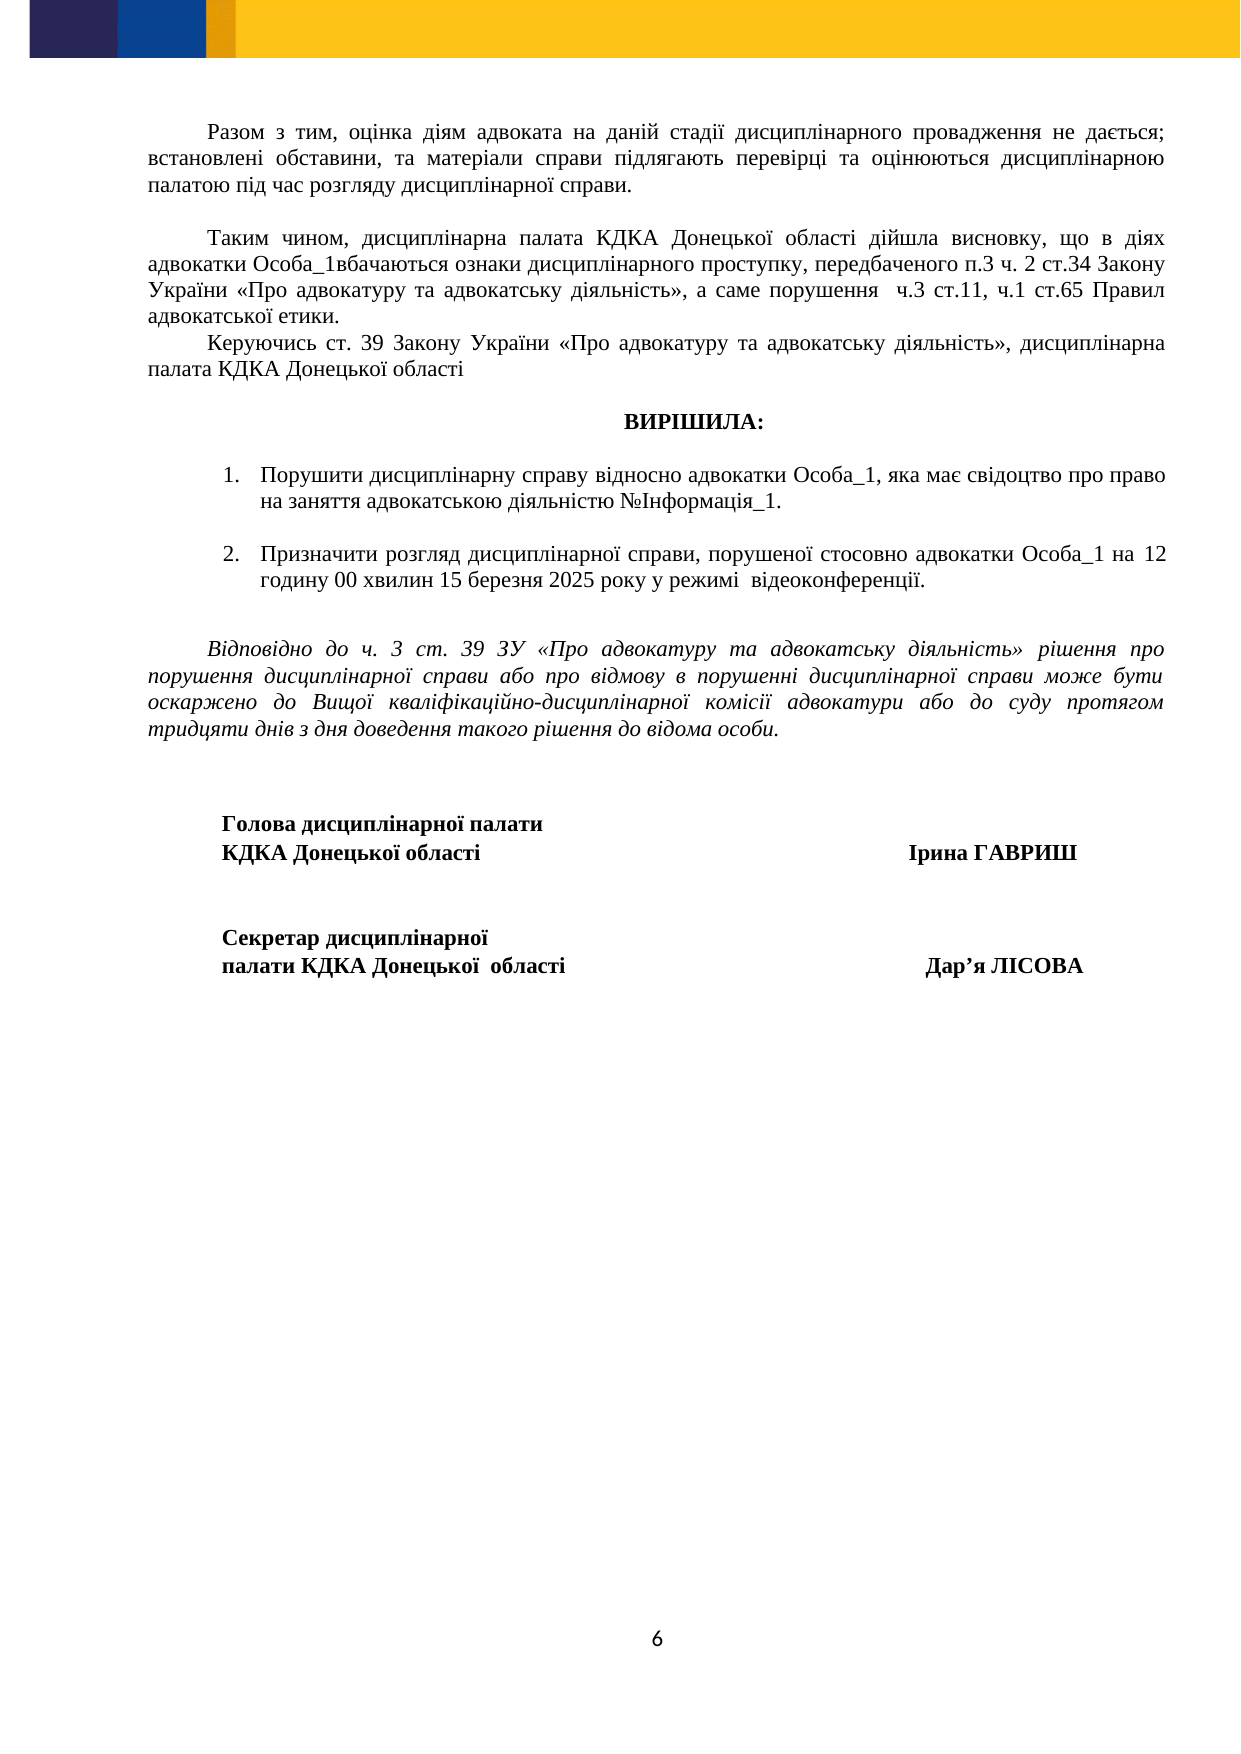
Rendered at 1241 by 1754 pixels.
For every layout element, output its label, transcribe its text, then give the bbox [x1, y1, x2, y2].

list Порушити дисциплінарну справу відносно адвокатки Особа_1, яка має свідоцтво про право на заняття адвокатською діяльністю №Інформація_1. [223, 461, 1167, 513]
text Секретар дисциплінарної [148, 924, 1167, 950]
text Разом з тим, оцінка діям адвоката на даній стадії дисциплінарного провадження не дається; встановлені обставини, та матеріали справи підлягають перевірці та оцінюються дисциплінарною палатою під час розгляду дисциплінарної справи. [148, 118, 1167, 197]
text палати КДКА Донецької області Дар’я ЛІСОВА [148, 952, 1167, 979]
text Голова дисциплінарної палати [148, 810, 1167, 837]
text КДКА Донецької області Ірина ГАВРИШ [148, 839, 1167, 865]
list Призначити розгляд дисциплінарної справи, порушеної стосовно адвокатки Особа_1 на 12 годину 00 хвилин 15 березня 2025 року у режимі відеоконференції. [223, 540, 1167, 592]
text Керуючись ст. 39 Закону України «Про адвокатуру та адвокатську діяльність», дисциплінарна палата КДКА Донецької області [148, 329, 1167, 382]
text ВИРІШИЛА: [148, 408, 1167, 434]
text Таким чином, дисциплінарна палата КДКА Донецької області дійшла висновку, що в діях адвокатки Особа_1вбачаються ознаки дисциплінарного проступку, передбаченого п.3 ч. 2 ст.34 Закону України «Про адвокатуру та адвокатську діяльність», а саме порушення ч.3 ст.11, ч.1 ст.65 Правил адвокатської етики. [148, 223, 1167, 329]
picture [29, 0, 1241, 58]
text Відповідно до ч. 3 ст. 39 ЗУ «Про адвокатуру та адвокатську діяльність» рішення про порушення дисциплінарної справи або про відмову в порушенні дисциплінарної справи може бути оскаржено до Вищої кваліфікаційно-дисциплінарної комісії адвокатури або до суду протягом тридцяти днів з дня доведення такого рішення до відома особи. [148, 636, 1167, 741]
